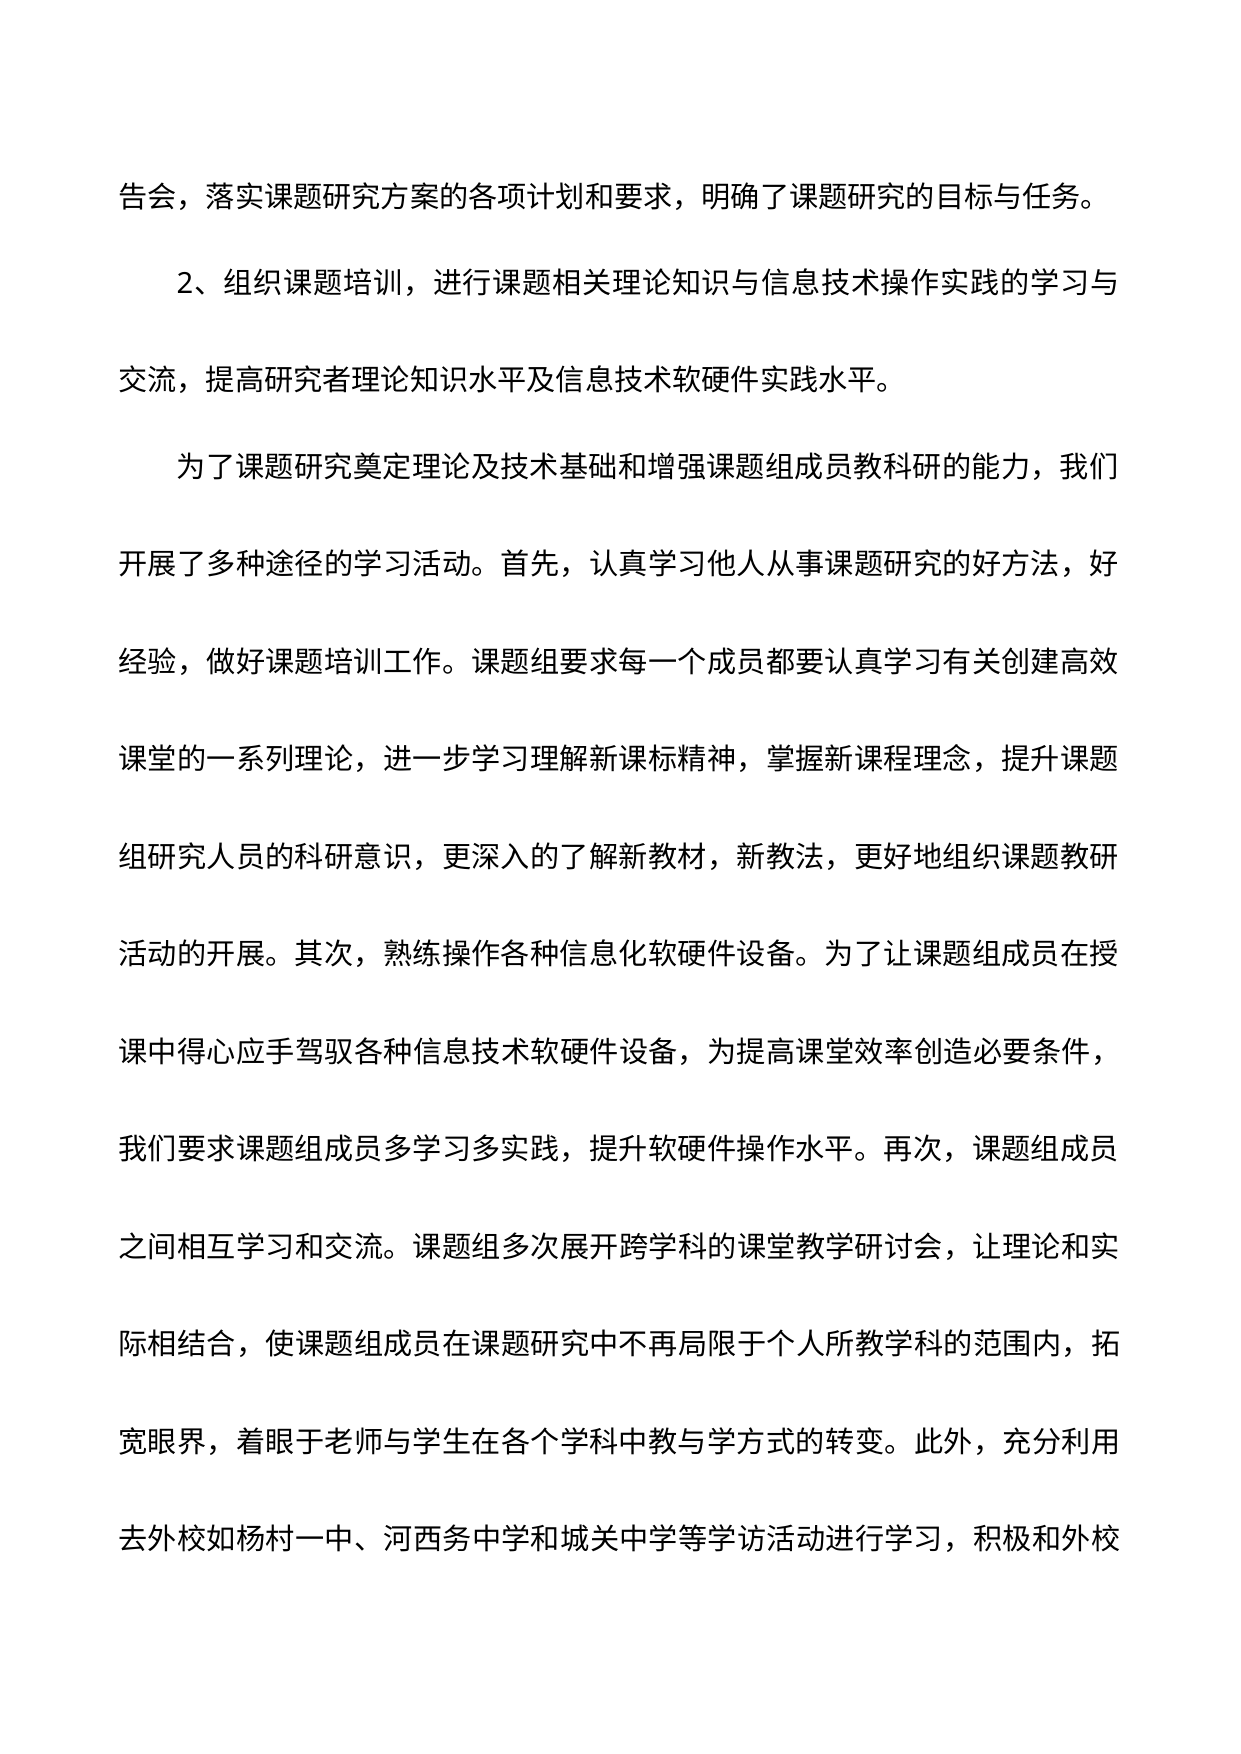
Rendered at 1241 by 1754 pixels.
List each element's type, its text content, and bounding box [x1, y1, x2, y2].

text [118, 162, 1122, 227]
text 2、组织课题培训，进行课题相关理论知识与信息技术操作实践的学习与交流，提高研究者理论知识水平及信息技术软硬件实践水平。 [118, 248, 1122, 411]
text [118, 432, 1122, 1569]
